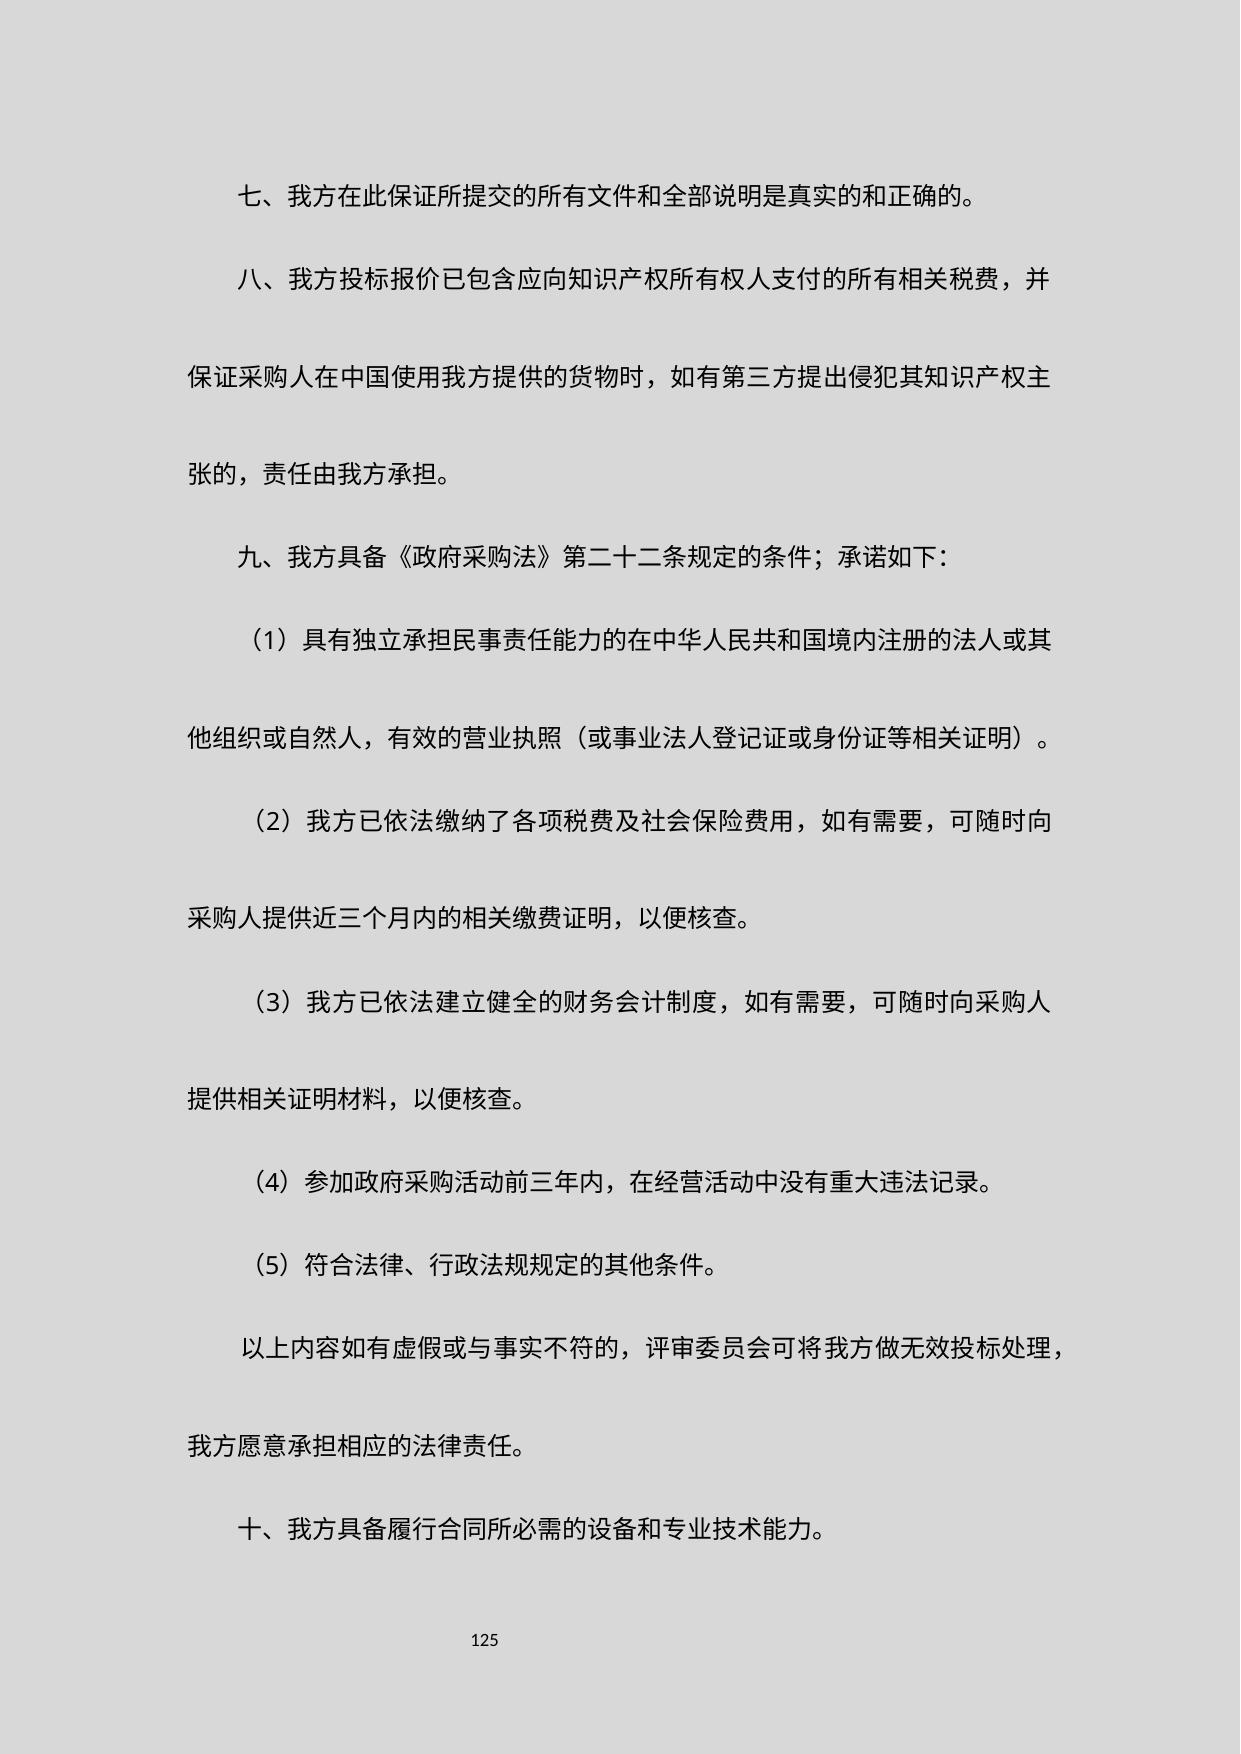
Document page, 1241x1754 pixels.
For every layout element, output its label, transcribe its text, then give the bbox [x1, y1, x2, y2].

text （5）符合法律、行政法规规定的其他条件。 [187, 1231, 1053, 1296]
text 八、我方投标报价已包含应向知识产权所有权人支付的所有相关税费，并保证采购人在中国使用我方提供的货物时，如有第三方提出侵犯其知识产权主张的，责任由我方承担。 [187, 245, 1053, 505]
text 十、我方具备履行合同所必需的设备和专业技术能力。 [187, 1495, 1053, 1560]
text （1）具有独立承担民事责任能力的在中华人民共和国境内注册的法人或其他组织或自然人，有效的营业执照（或事业法人登记证或身份证等相关证明）。 [187, 606, 1053, 769]
text （4）参加政府采购活动前三年内，在经营活动中没有重大违法记录。 [187, 1148, 1053, 1213]
text 九、我方具备《政府采购法》第二十二条规定的条件；承诺如下： [187, 523, 1053, 588]
text 七、我方在此保证所提交的所有文件和全部说明是真实的和正确的。 [187, 162, 1053, 227]
text 以上内容如有虚假或与事实不符的，评审委员会可将我方做无效投标处理，我方愿意承担相应的法律责任。 [187, 1314, 1053, 1477]
text （3）我方已依法建立健全的财务会计制度，如有需要，可随时向采购人提供相关证明材料，以便核查。 [187, 968, 1053, 1130]
text （2）我方已依法缴纳了各项税费及社会保险费用，如有需要，可随时向采购人提供近三个月内的相关缴费证明，以便核查。 [187, 787, 1053, 949]
